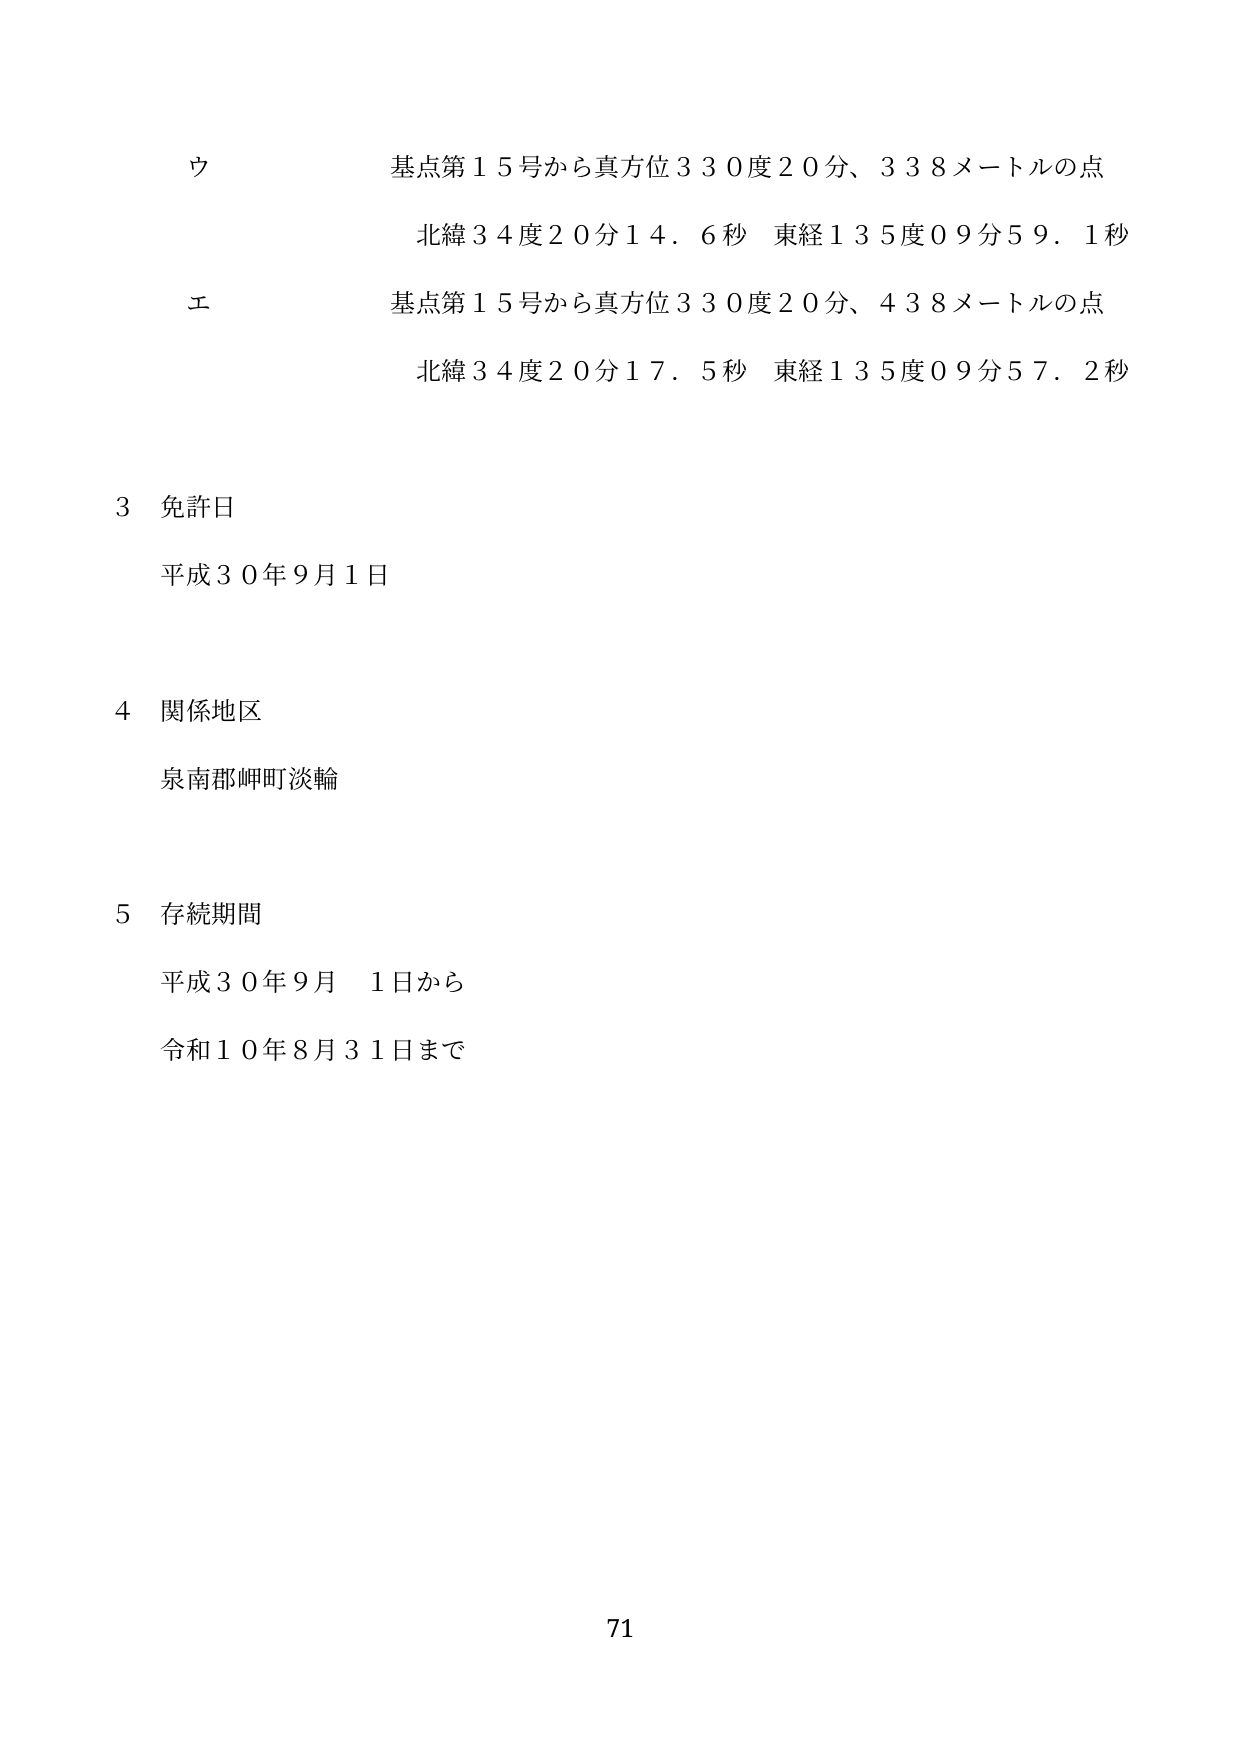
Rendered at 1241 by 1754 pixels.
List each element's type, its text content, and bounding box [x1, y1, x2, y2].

text ウ 基点第１５号から真方位３３０度２０分、３３８メートルの点 [110, 132, 1131, 200]
text 平成３０年９月１日 [110, 539, 1131, 607]
text 令和１０年８月３１日まで１ 公示番号 共第３２号（現行：共第３２号） [110, 1015, 1131, 1083]
text エ 基点第１５号から真方位３３０度２０分、４３８メートルの点 [110, 268, 1131, 336]
text 北緯３４度２０分１４．６秒 東経１３５度０９分５９．１秒 [110, 200, 1131, 268]
text ４ 関係地区 [110, 675, 1131, 743]
text 泉南郡岬町淡輪 [110, 743, 1131, 811]
text 平成３０年９月 １日から [110, 947, 1131, 1015]
text 北緯３４度２０分１７．５秒 東経１３５度０９分５７．２秒 [110, 336, 1131, 404]
text ３ 免許日 [110, 472, 1131, 539]
text ５ 存続期間 [110, 879, 1131, 947]
